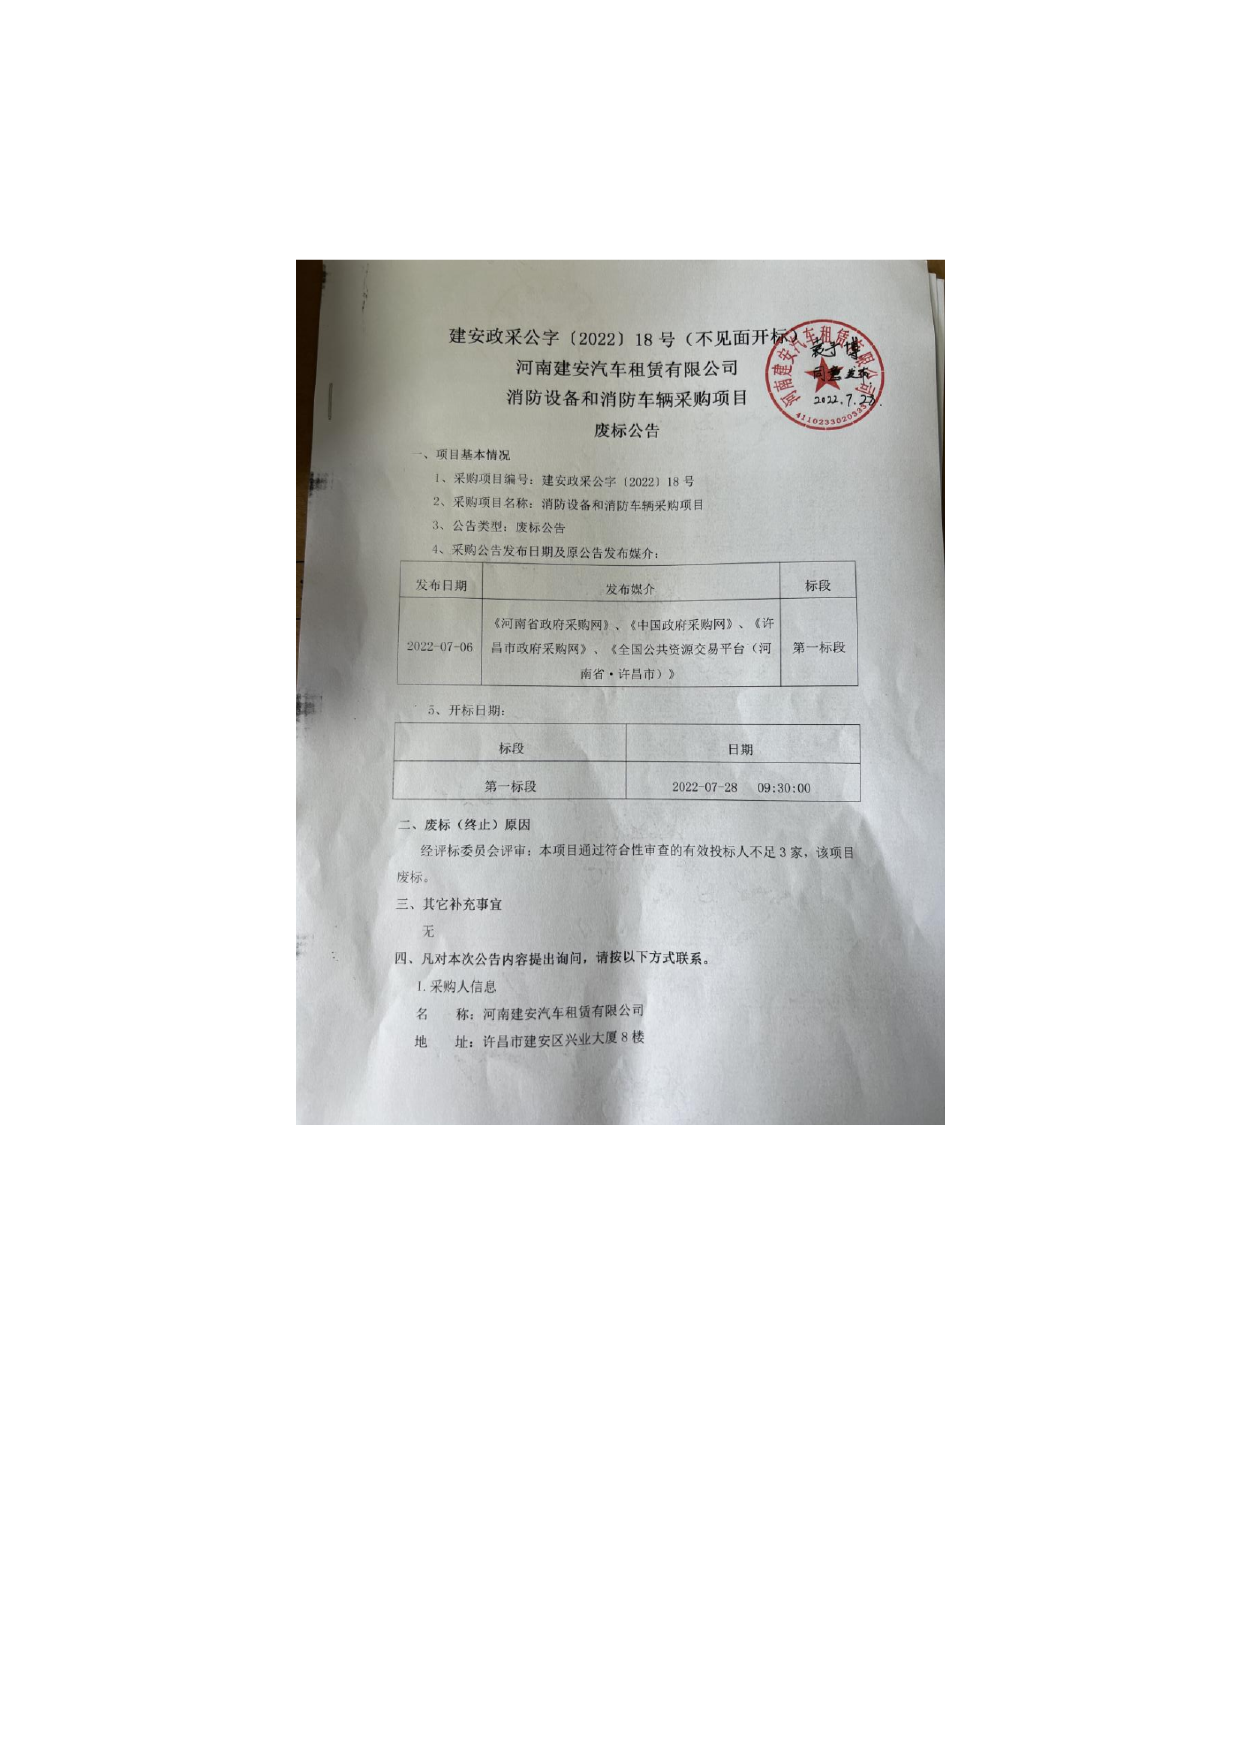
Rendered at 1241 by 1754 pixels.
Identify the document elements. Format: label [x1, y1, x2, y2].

picture [296, 261, 945, 1124]
